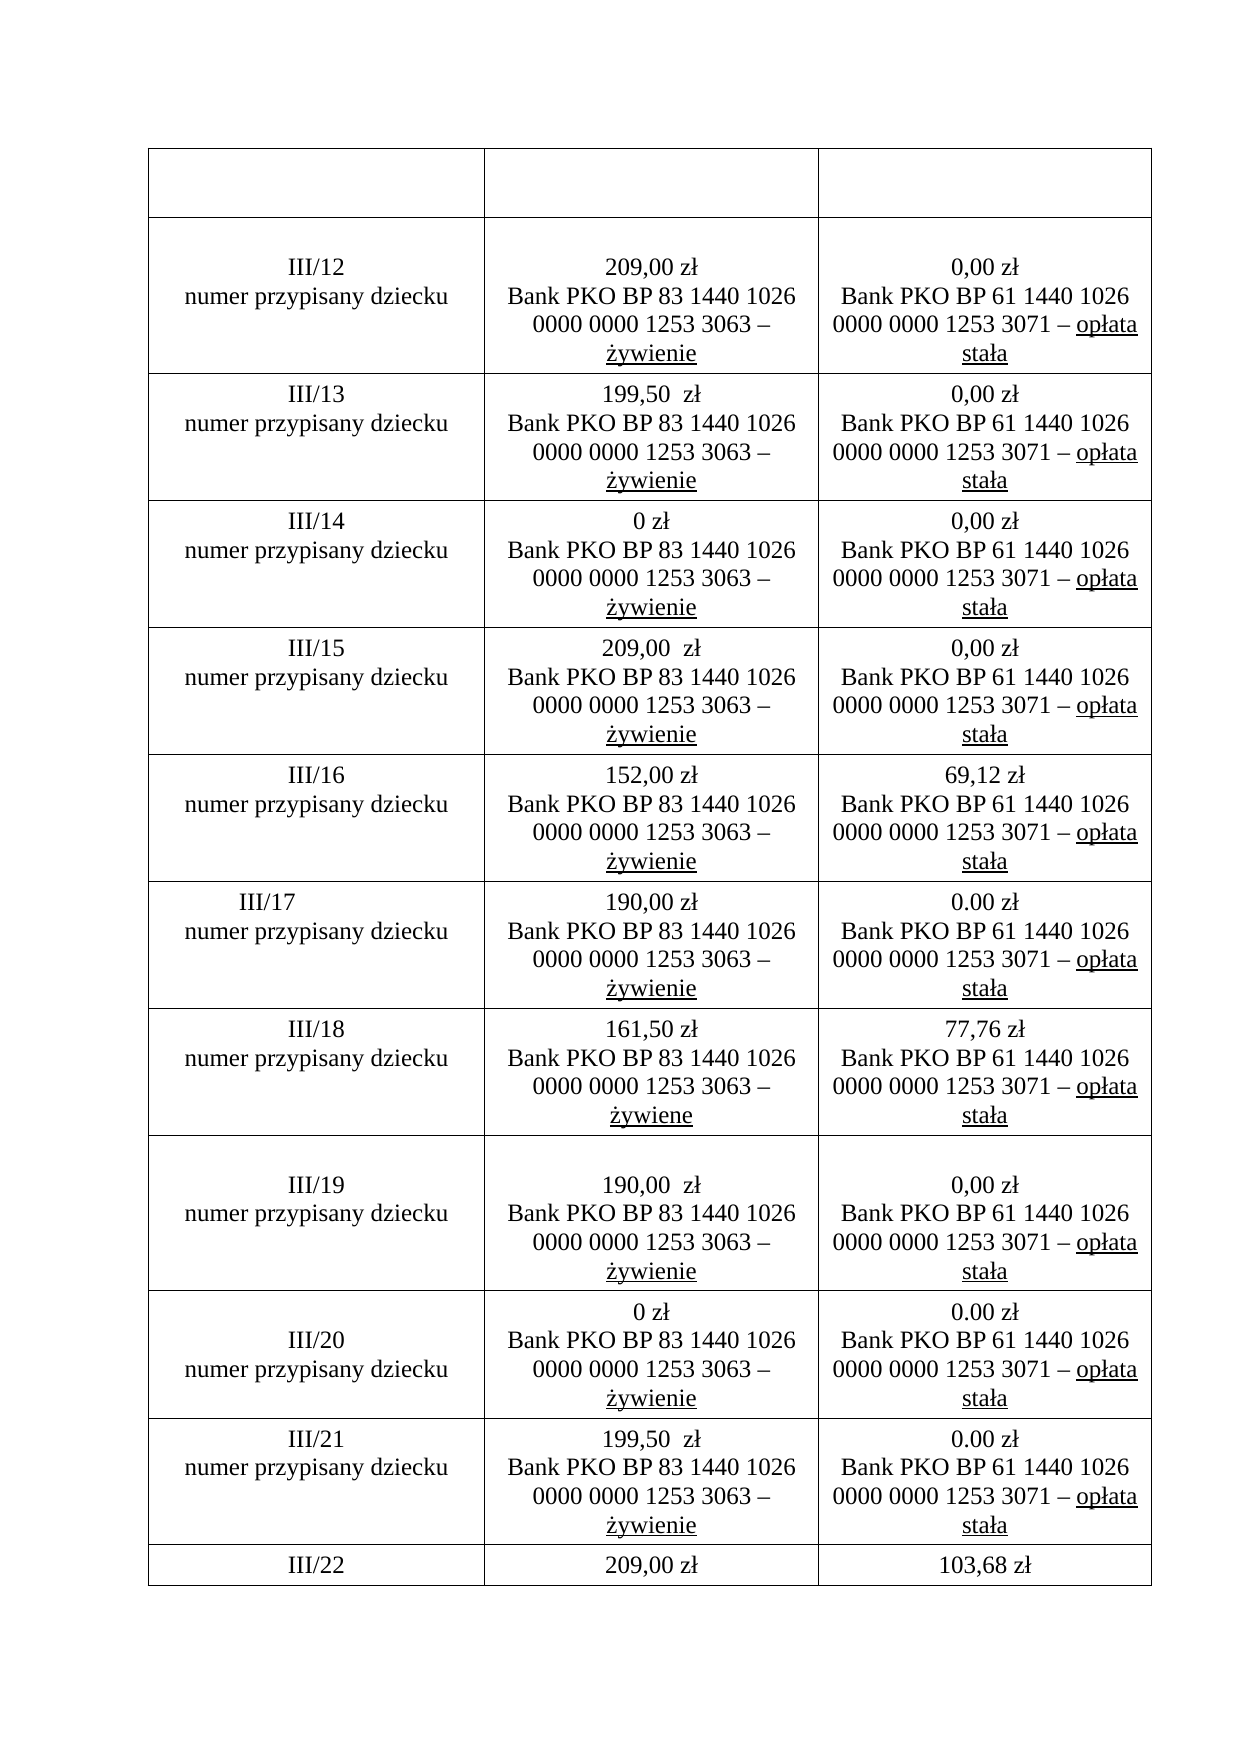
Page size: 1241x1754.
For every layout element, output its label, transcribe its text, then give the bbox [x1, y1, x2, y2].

table_cell 190,00 zł Bank PKO BP 83 1440 1026 0000 0000 1253 3063 – żywienie [485, 882, 818, 1008]
table_cell 0,00 zł Bank PKO BP 61 1440 1026 0000 0000 1253 3071 – opłata stała [819, 374, 1151, 500]
table_cell I II/17 numer przypisany dziecku [149, 882, 484, 1008]
table_cell 0,00 zł Bank PKO BP 61 1440 1026 0000 0000 1253 3071 – opłata stała [819, 501, 1151, 627]
table_cell 161,50 zł Bank PKO BP 83 1440 1026 0000 0000 1253 3063 – żywiene [485, 1009, 818, 1135]
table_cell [819, 1545, 1151, 1585]
table_cell 199,50 zł Bank PKO BP 83 1440 1026 0000 0000 1253 3063 – żywienie [485, 1419, 818, 1544]
table_cell 152,00 zł Bank PKO BP 83 1440 1026 0000 0000 1253 3063 – żywienie [485, 755, 818, 881]
table_cell III/18 numer przypisany dziecku [149, 1009, 484, 1135]
table_cell 0.00 zł Bank PKO BP 61 1440 1026 0000 0000 1253 3071 – opłata stała [819, 882, 1151, 1008]
table_cell III/21 numer przypisany dziecku [149, 1419, 484, 1544]
table_cell 0,00 zł Bank PKO BP 61 1440 1026 0000 0000 1253 3071 – opłata stała [819, 218, 1151, 373]
table_cell 190,00 zł Bank PKO BP 83 1440 1026 0000 0000 1253 3063 – żywienie [485, 1136, 818, 1290]
table_cell 209,00 zł Bank PKO BP 83 1440 1026 0000 0000 1253 3063 – żywienie [485, 218, 818, 373]
table_cell 0 zł Bank PKO BP 83 1440 1026 0000 0000 1253 3063 – żywienie [485, 501, 818, 627]
table_cell 0,00 zł Bank PKO BP 61 1440 1026 0000 0000 1253 3071 – opłata stała [819, 1136, 1151, 1290]
table_cell 0.00 zł Bank PKO BP 61 1440 1026 0000 0000 1253 3071 – opłata stała [819, 1291, 1151, 1417]
table_cell III/19 numer przypisany dziecku [149, 1136, 484, 1290]
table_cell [485, 1545, 818, 1585]
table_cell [149, 149, 484, 217]
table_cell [149, 1545, 484, 1585]
table_cell 199,50 zł Bank PKO BP 83 1440 1026 0000 0000 1253 3063 – żywienie [485, 374, 818, 500]
table_cell III/12 numer przypisany dziecku [149, 218, 484, 373]
table_cell 69,12 zł Bank PKO BP 61 1440 1026 0000 0000 1253 3071 – opłata stała [819, 755, 1151, 881]
table_cell III/16 numer przypisany dziecku [149, 755, 484, 881]
table_cell 0,00 zł Bank PKO BP 61 1440 1026 0000 0000 1253 3071 – opłata stała [819, 628, 1151, 754]
table_cell III/13 numer przypisany dziecku [149, 374, 484, 500]
table_cell 0.00 zł Bank PKO BP 61 1440 1026 0000 0000 1253 3071 – opłata stała [819, 1419, 1151, 1544]
table_cell 209,00 zł Bank PKO BP 83 1440 1026 0000 0000 1253 3063 – żywienie [485, 628, 818, 754]
table_cell III/15 numer przypisany dziecku [149, 628, 484, 754]
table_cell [819, 149, 1151, 217]
table_cell 77,76 zł Bank PKO BP 61 1440 1026 0000 0000 1253 3071 – opłata stała [819, 1009, 1151, 1135]
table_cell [485, 149, 818, 217]
table_cell III/20 numer przypisany dziecku [149, 1291, 484, 1417]
table_cell III/14 numer przypisany dziecku [149, 501, 484, 627]
table_cell 0 zł Bank PKO BP 83 1440 1026 0000 0000 1253 3063 – żywienie [485, 1291, 818, 1417]
